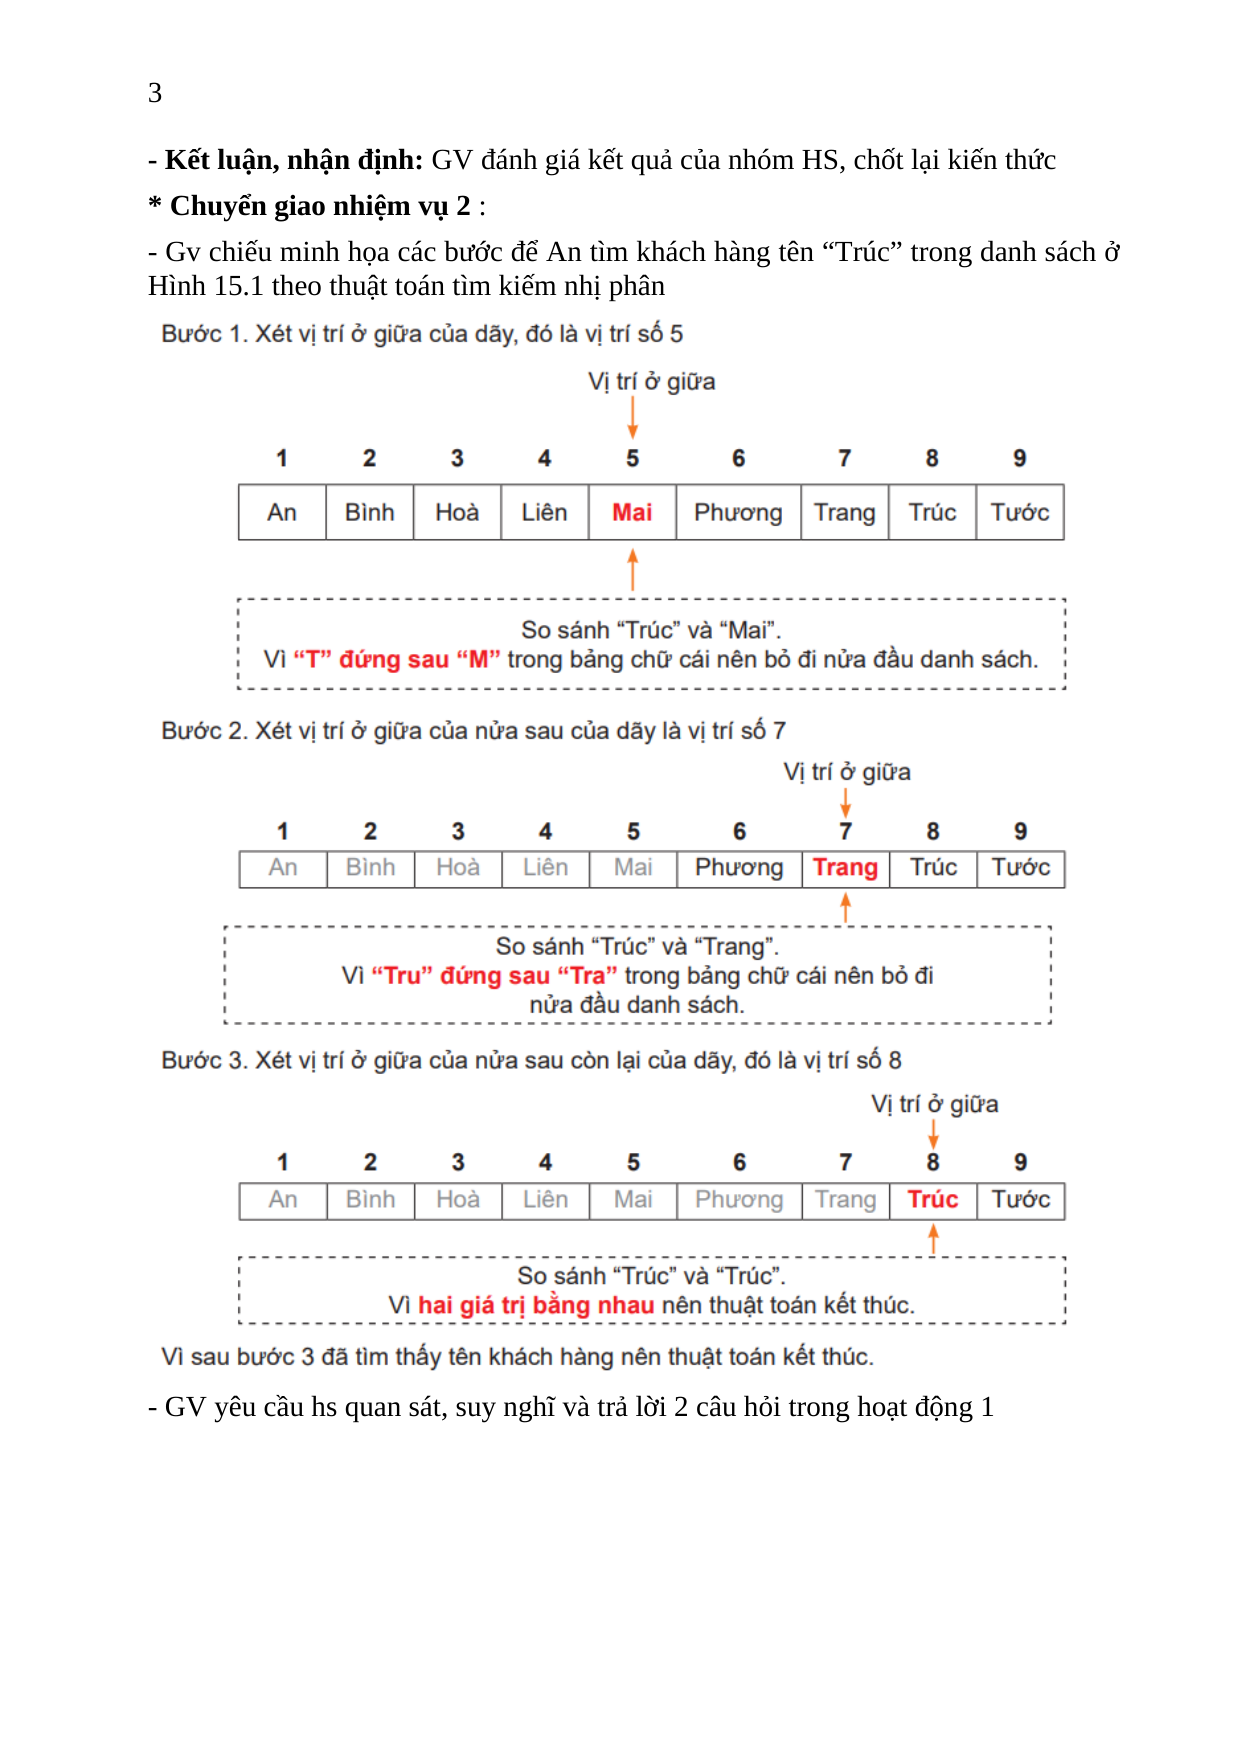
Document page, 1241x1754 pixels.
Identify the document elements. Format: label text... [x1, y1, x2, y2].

picture [147, 313, 1122, 1377]
text * Chuyển giao nhiệm vụ 2 : [148, 188, 1122, 222]
text - Kết luận, nhận định: GV đánh giá kết quả của nhóm HS, chốt lại kiến thức [148, 142, 1122, 176]
text - GV yêu cầu hs quan sát, suy nghĩ và trả lời 2 câu hỏi trong hoạt động 1 [148, 1389, 1122, 1422]
text - Gv chiếu minh họa các bước để An tìm khách hàng tên “Trúc” trong danh sách ở Hình 15.1 theo thuật toán tìm kiếm nhị phân [148, 234, 1122, 301]
